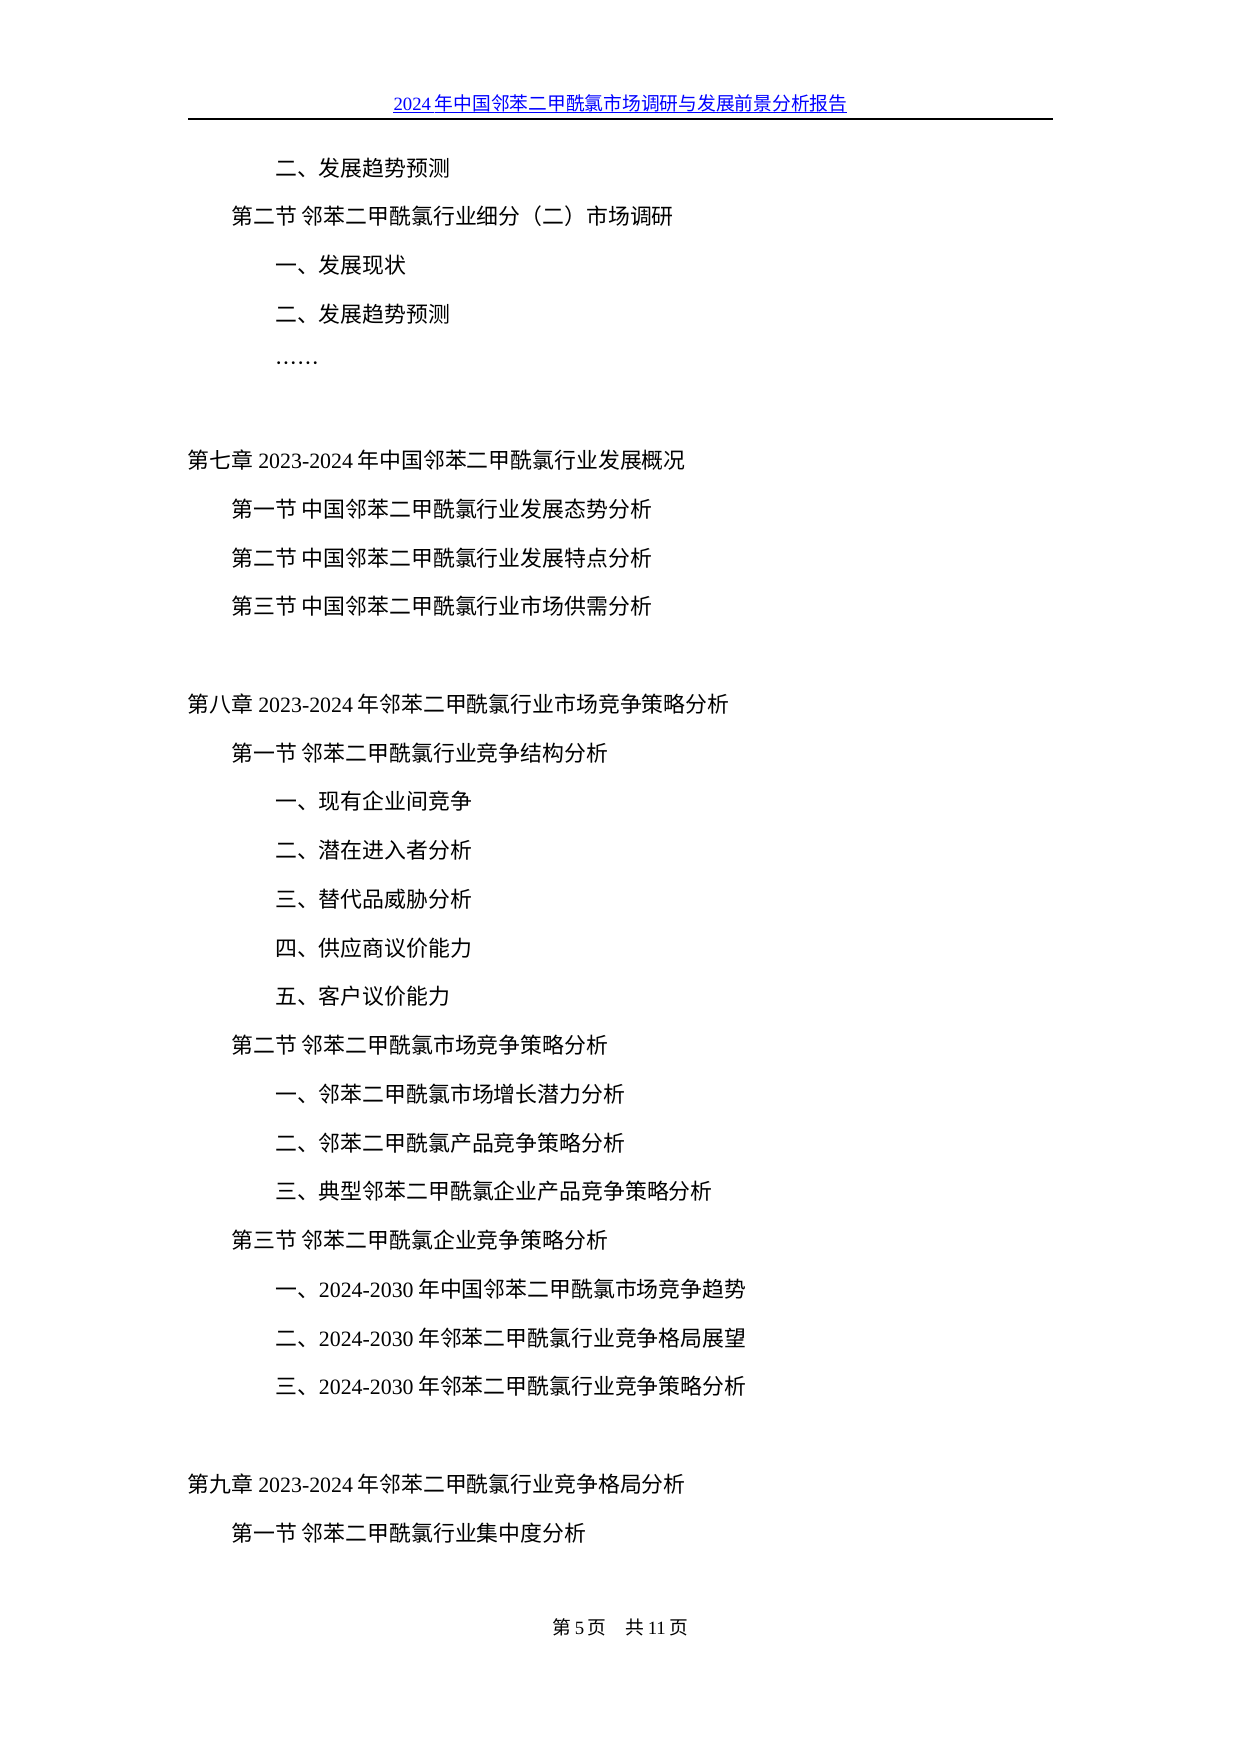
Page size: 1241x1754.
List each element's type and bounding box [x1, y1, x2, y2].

text [187, 150, 1053, 1548]
